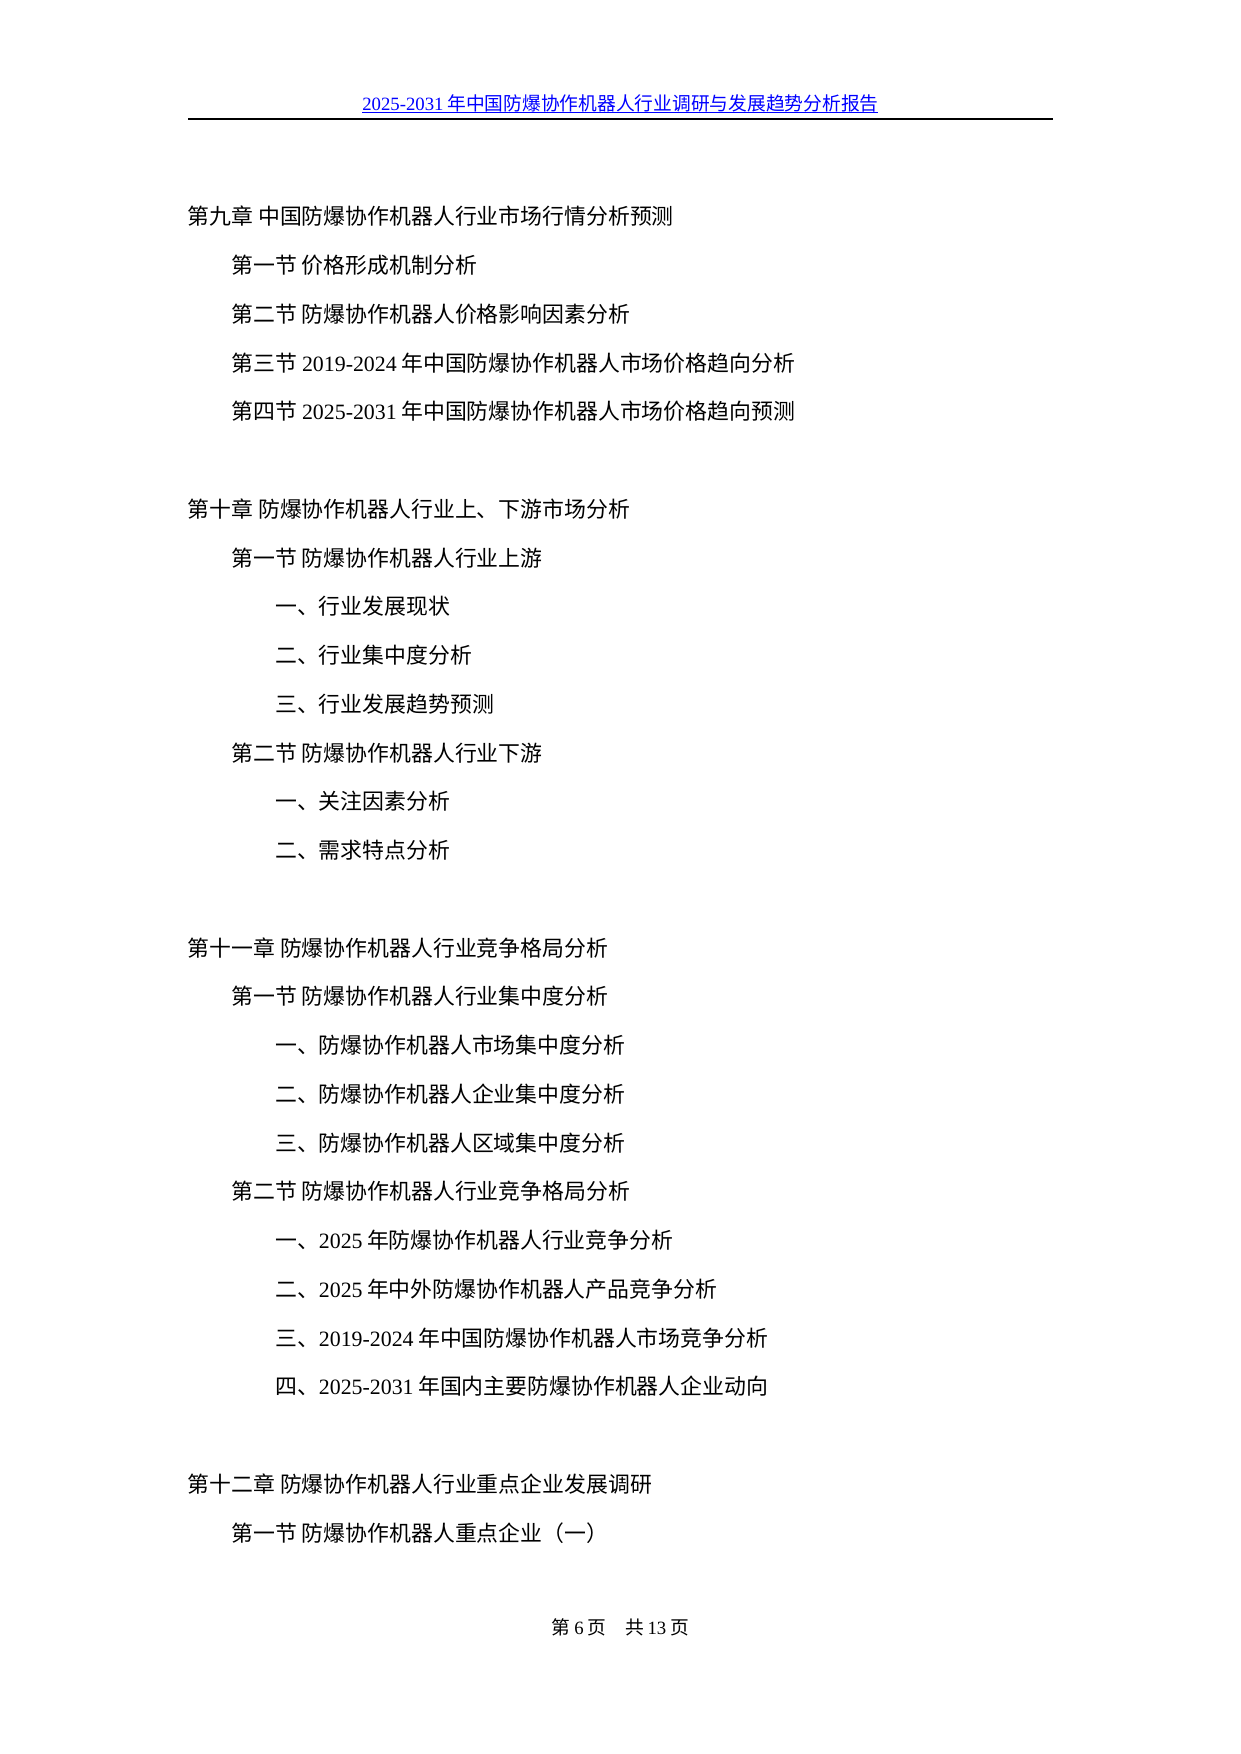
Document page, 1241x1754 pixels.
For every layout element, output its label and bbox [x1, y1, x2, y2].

text [187, 150, 1053, 1548]
